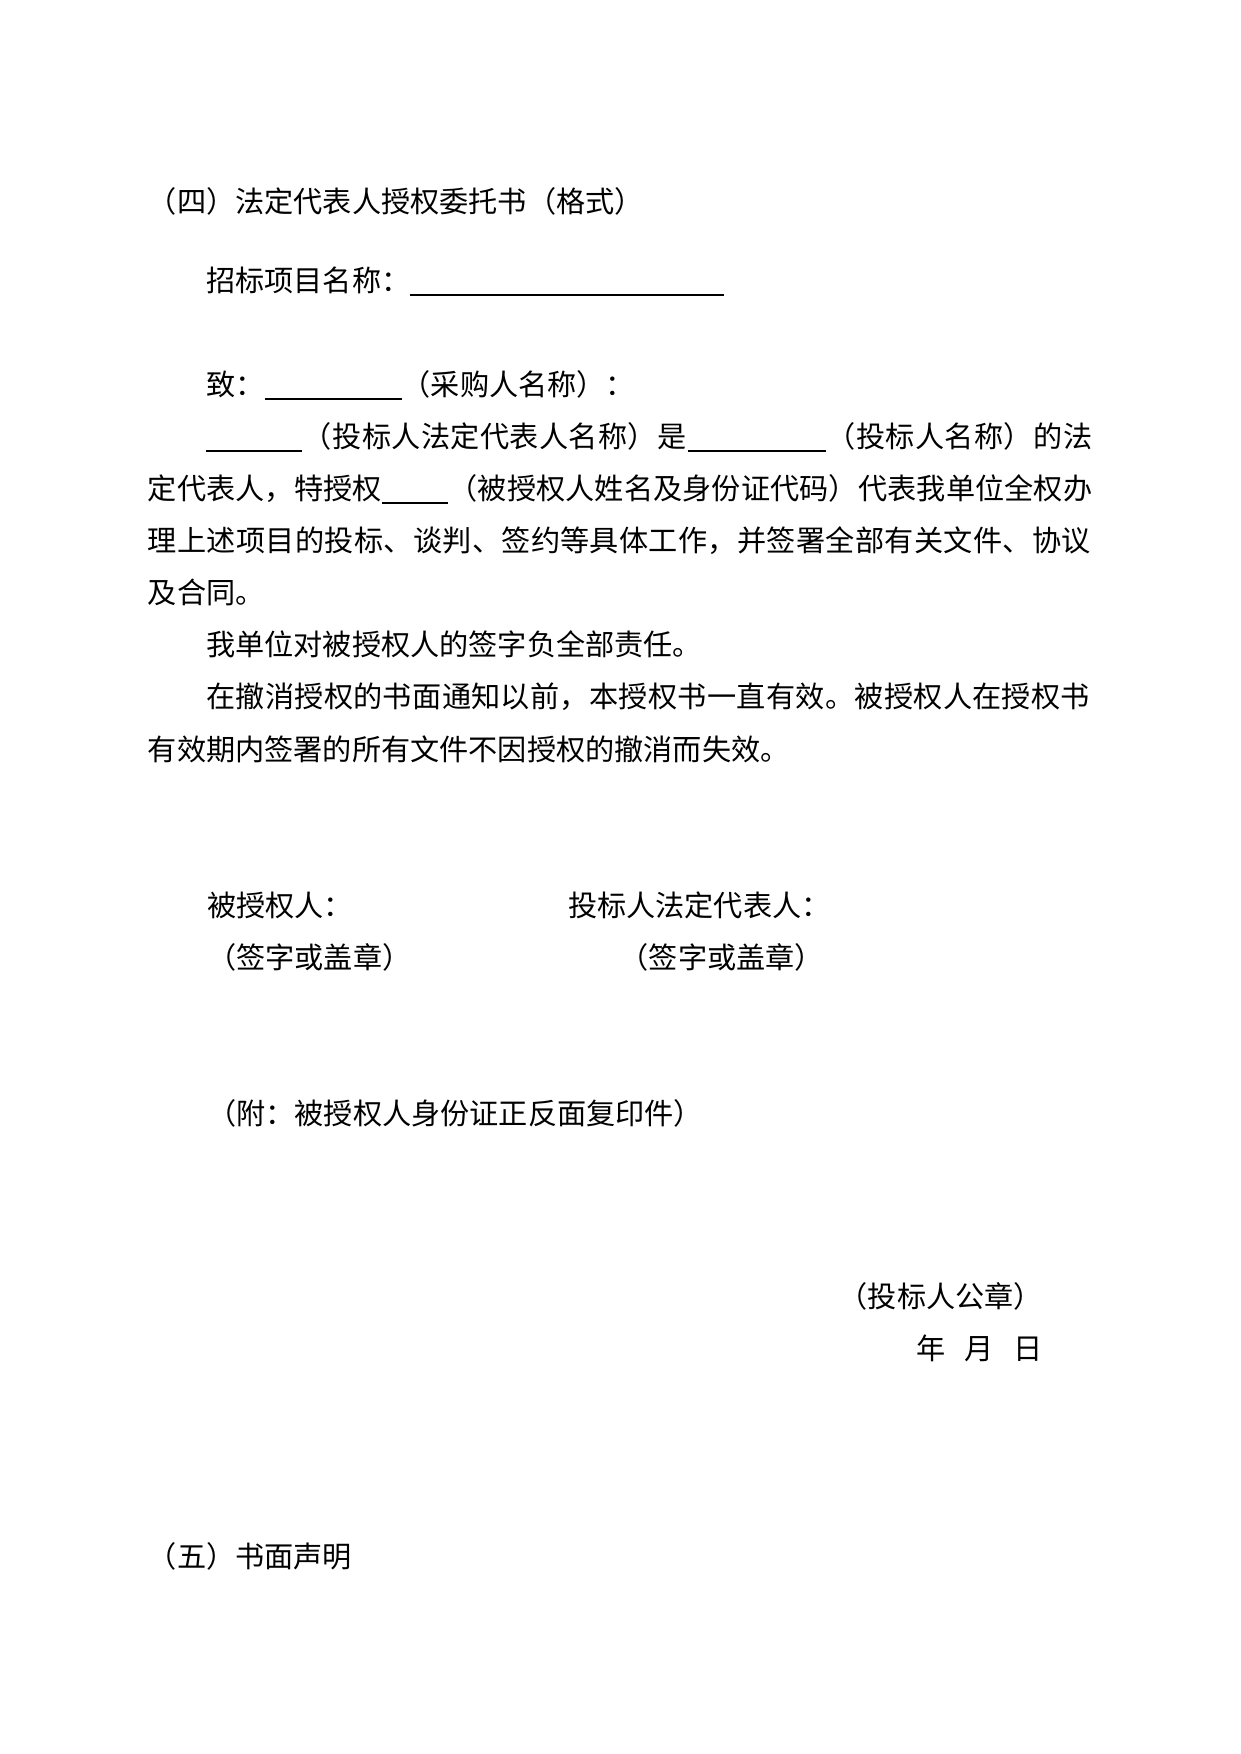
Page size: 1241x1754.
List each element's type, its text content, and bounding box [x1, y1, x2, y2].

text （投标人法定代表人名称）是 （投标人名称）的法定代表人，特授权 （被授权人姓名及身份证代码）代表我单位全权办理上述项目的投标、谈判、签约等具体工作，并签署全部有关文件、协议及合同。 [148, 406, 1092, 614]
text 招标项目名称： [148, 249, 1092, 302]
text （投标人公章） [148, 1266, 1042, 1318]
text 年 月 日 [148, 1318, 1042, 1370]
text （四）法定代表人授权委托书（格式） [148, 171, 1092, 223]
text 在撤消授权的书面通知以前，本授权书一直有效。被授权人在授权书有效期内签署的所有文件不因授权的撤消而失效。 [148, 666, 1092, 770]
text （签字或盖章） （签字或盖章） [148, 927, 1092, 979]
text 我单位对被授权人的签字负全部责任。 [148, 614, 1092, 666]
text 被授权人： 投标人法定代表人： [148, 874, 1092, 927]
text （附：被授权人身份证正反面复印件） [148, 1083, 1092, 1135]
text （五）书面声明 [148, 1526, 1042, 1578]
text 致： （采购人名称）： [148, 354, 1092, 406]
